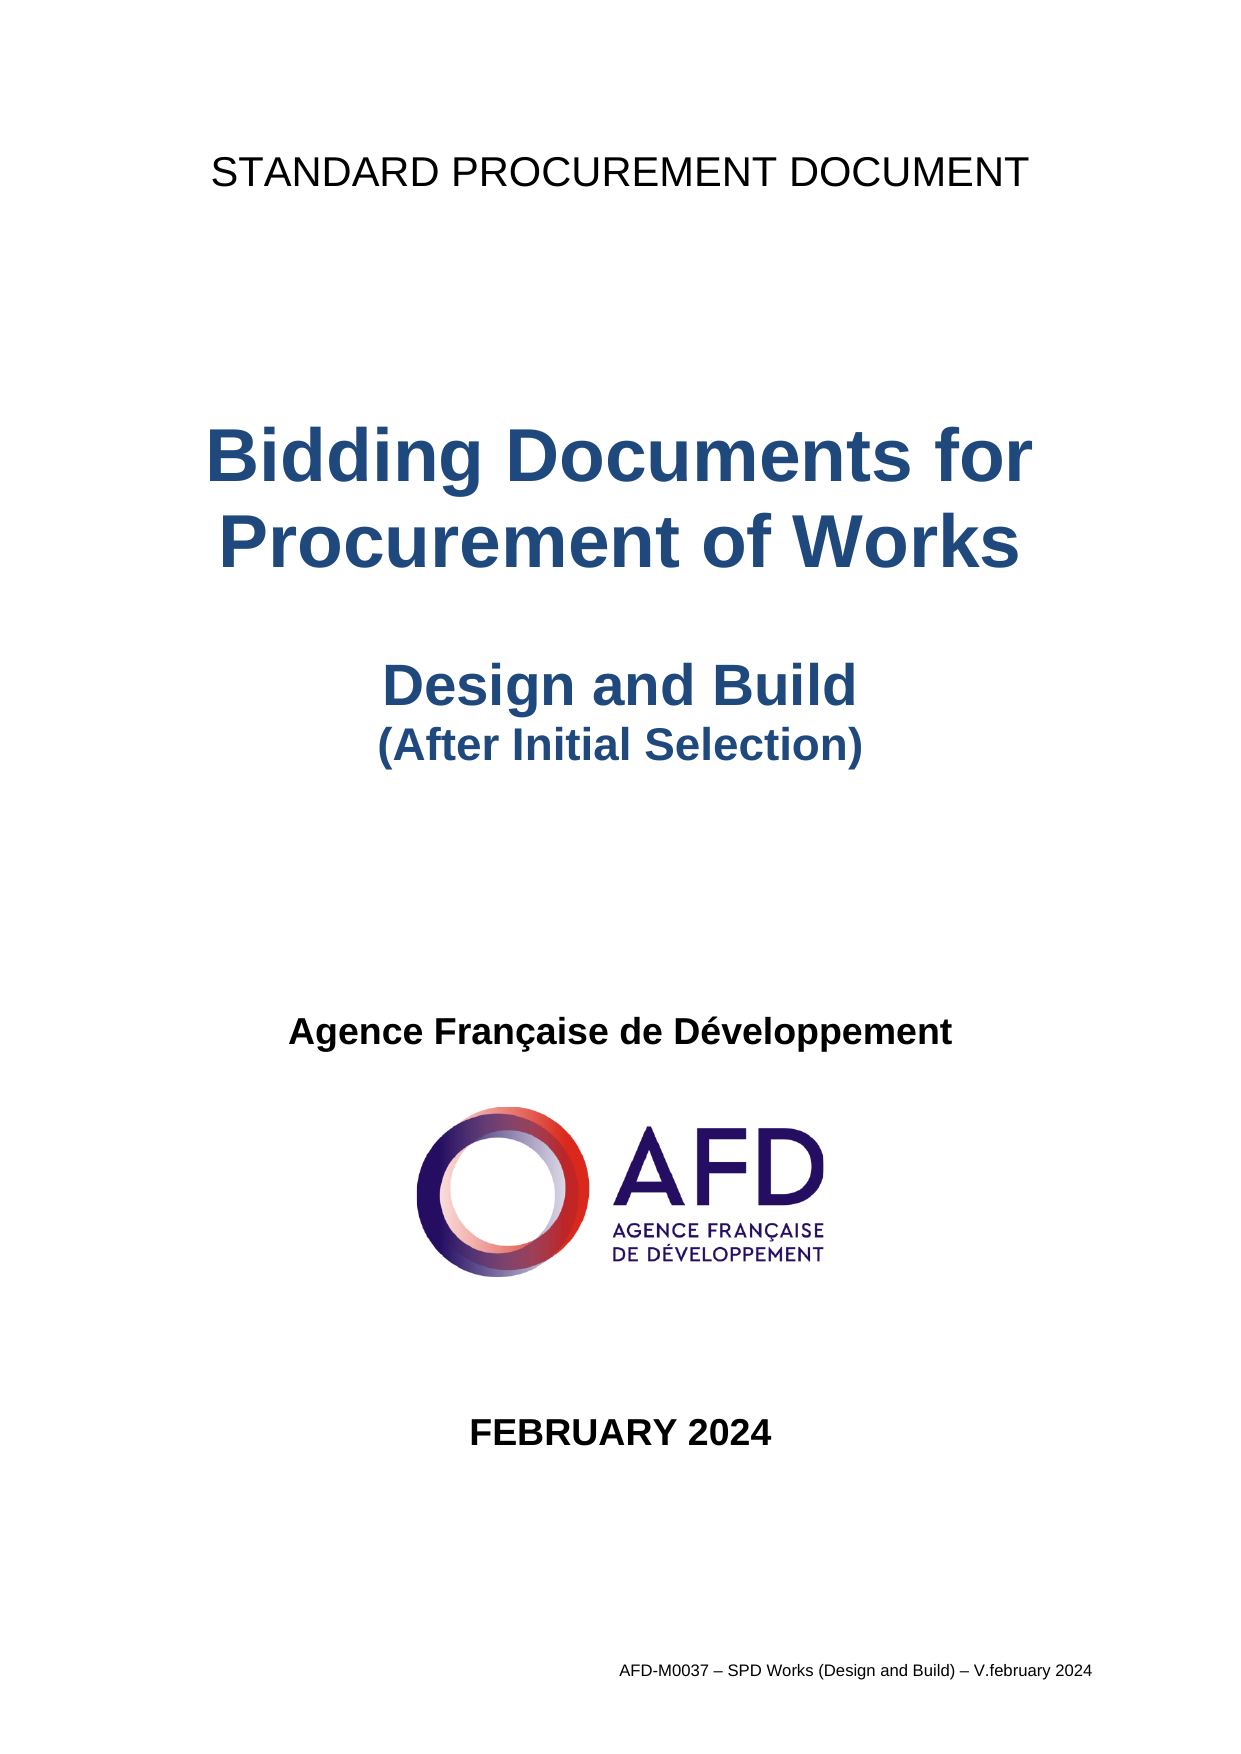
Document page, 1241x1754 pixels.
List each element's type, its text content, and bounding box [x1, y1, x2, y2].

text (After Initial Selection) [148, 718, 1092, 771]
picture [416, 1107, 824, 1277]
text Bidding Documents for [148, 411, 1092, 497]
text Procurement of Works [148, 497, 1092, 584]
text Agence Française de Développement [148, 1009, 1092, 1052]
text Design and Build [148, 651, 1092, 718]
text STANDARD PROCUREMENT DOCUMENT [148, 148, 1092, 196]
text FEBRUARY 2024 [148, 1410, 1092, 1453]
